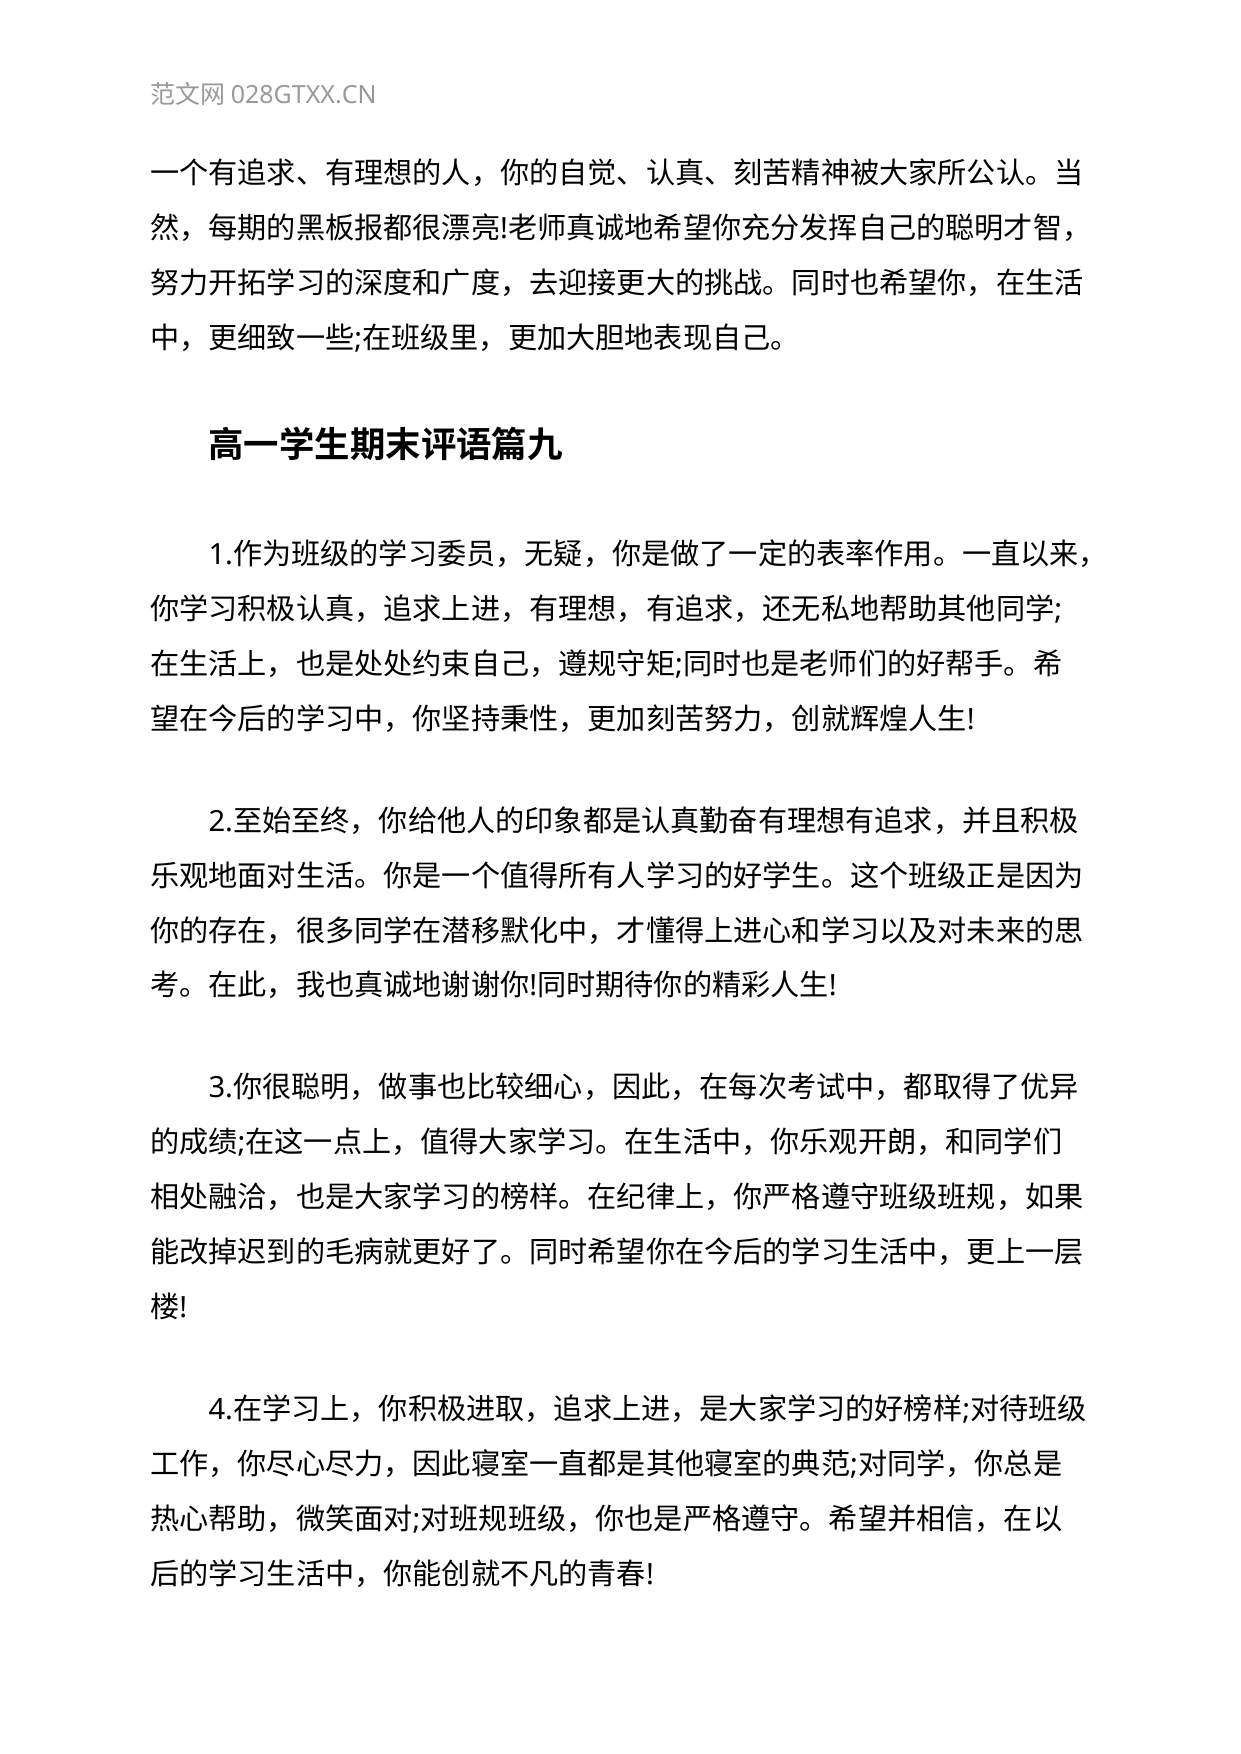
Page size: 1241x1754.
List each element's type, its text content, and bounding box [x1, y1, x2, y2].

text 1.作为班级的学习委员，无疑，你是做了一定的表率作用。一直以来，你学习积极认真，追求上进，有理想，有追求，还无私地帮助其他同学;在生活上，也是处处约束自己，遵规守矩;同时也是老师们的好帮手。希望在今后的学习中，你坚持秉性，更加刻苦努力，创就辉煌人生! [150, 530, 1090, 738]
text 高一学生期末评语篇九 [150, 417, 1090, 468]
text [150, 150, 1090, 357]
text 4.在学习上，你积极进取，追求上进，是大家学习的好榜样;对待班级工作，你尽心尽力，因此寝室一直都是其他寝室的典范;对同学，你总是热心帮助，微笑面对;对班规班级，你也是严格遵守。希望并相信，在以后的学习生活中，你能创就不凡的青春! [150, 1386, 1090, 1593]
text 2.至始至终，你给他人的印象都是认真勤奋有理想有追求，并且积极乐观地面对生活。你是一个值得所有人学习的好学生。这个班级正是因为你的存在，很多同学在潜移默化中，才懂得上进心和学习以及对未来的思考。在此，我也真诚地谢谢你!同时期待你的精彩人生! [150, 797, 1090, 1004]
text 3.你很聪明，做事也比较细心，因此，在每次考试中，都取得了优异的成绩;在这一点上，值得大家学习。在生活中，你乐观开朗，和同学们相处融洽，也是大家学习的榜样。在纪律上，你严格遵守班级班规，如果能改掉迟到的毛病就更好了。同时希望你在今后的学习生活中，更上一层楼! [150, 1064, 1090, 1326]
